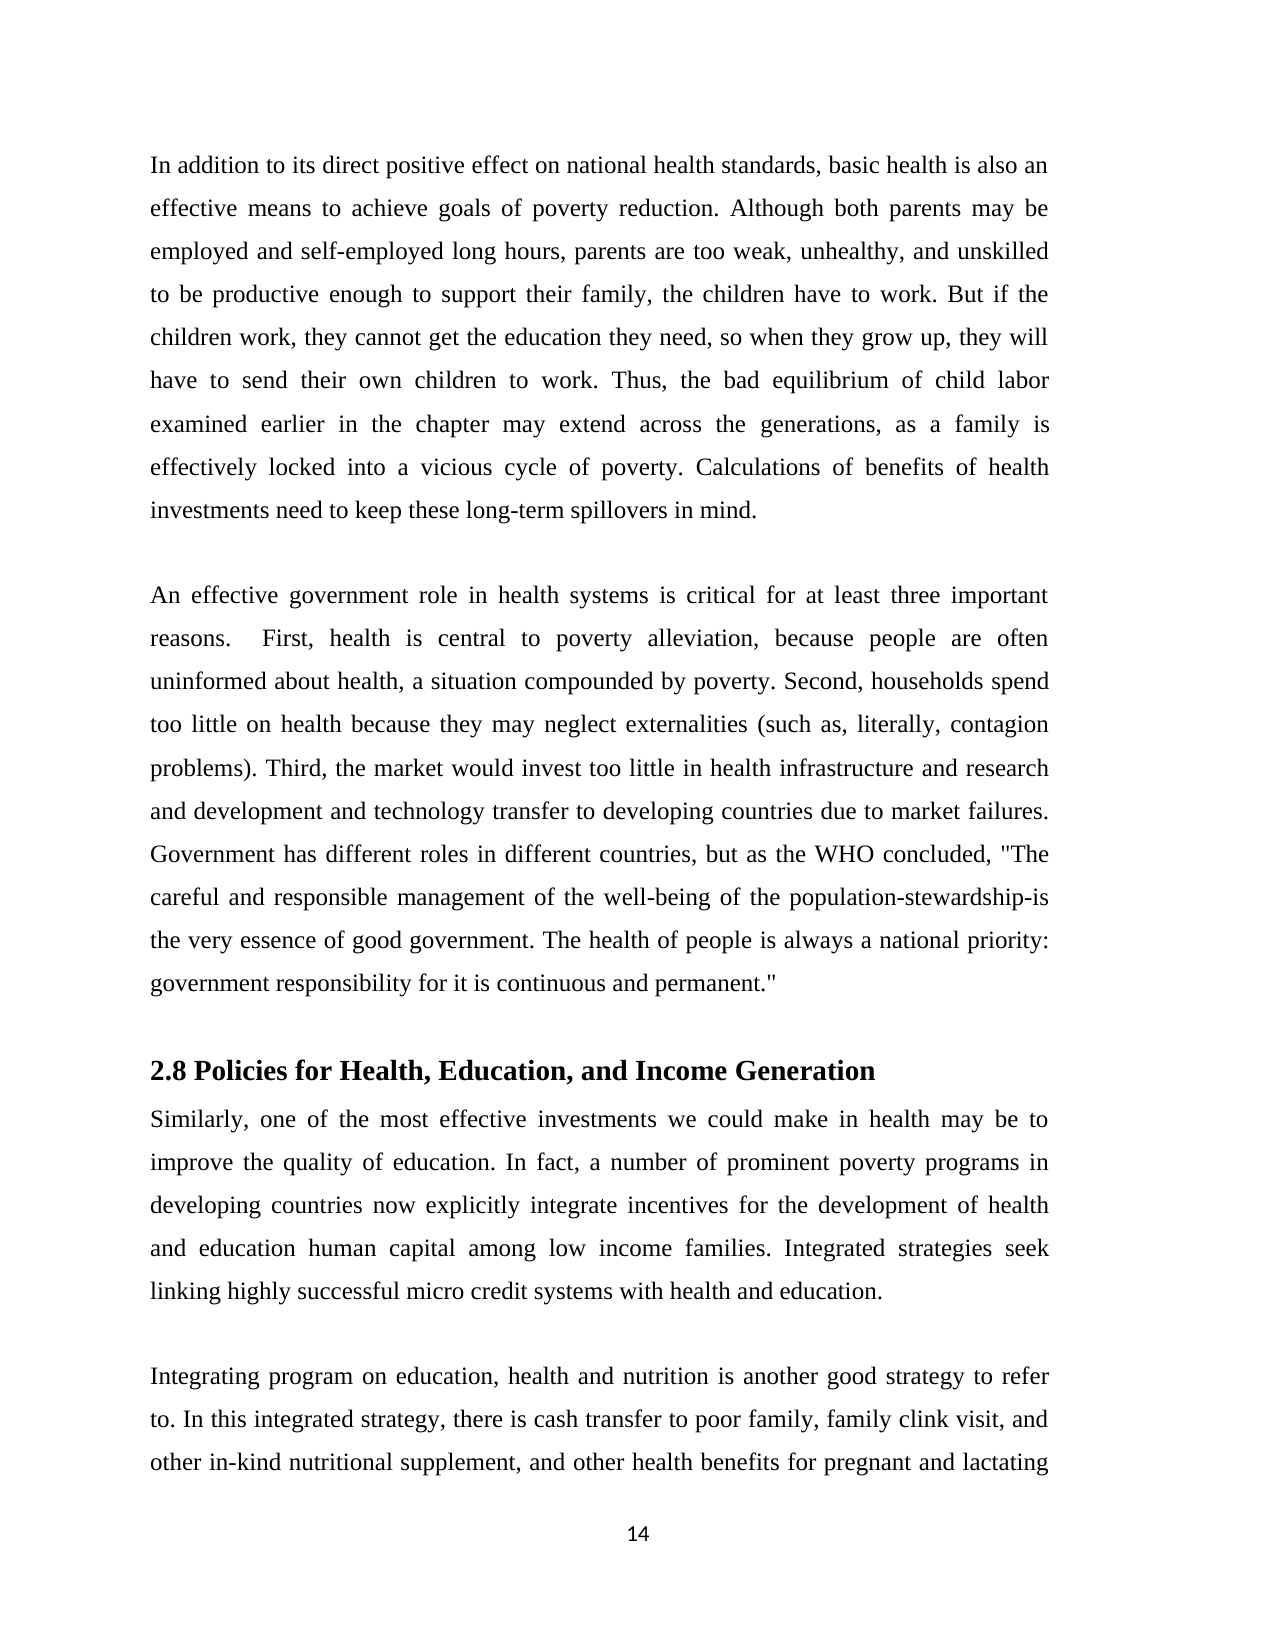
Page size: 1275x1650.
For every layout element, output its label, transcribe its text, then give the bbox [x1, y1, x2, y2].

text Similarly, one of the most effective investments we could make in health may be to improve the quality of education. In fact, a number of prominent poverty programs in developing countries now explicitly integrate incentives for the development of health and education human capital among low income families. Integrated strategies seek linking highly successful micro credit systems with health and education. [150, 1104, 1050, 1305]
text An effective government role in health systems is critical for at least three important reasons. First, health is central to poverty alleviation, because people are often uninformed about health, a situation compounded by poverty. Second, households spend too little on health because they may neglect externalities (such as, literally, contagion problems). Third, the market would invest too little in health infrastructure and research and development and technology transfer to developing countries due to market failures. Government has different roles in different countries, but as the WHO concluded, "The careful and responsible management of the well-being of the population-stewardship-is the very essence of good government. The health of people is always a national priority: government responsibility for it is continuous and permanent." [150, 580, 1050, 997]
text In addition to its direct positive effect on national health standards, basic health is also an effective means to achieve goals of poverty reduction. Although both parents may be employed and self-employed long hours, parents are too weak, unhealthy, and unskilled to be productive enough to support their family, the children have to work. But if the children work, they cannot get the education they need, so when they grow up, they will have to send their own children to work. Thus, the bad equilibrium of child labor examined earlier in the chapter may extend across the generations, as a family is effectively locked into a vicious cycle of poverty. Calculations of benefits of health investments need to keep these long-term spillovers in mind. [150, 150, 1050, 524]
text 2.8 Policies for Health, Education, and Income Generation [150, 1053, 1050, 1087]
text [150, 1361, 1050, 1476]
